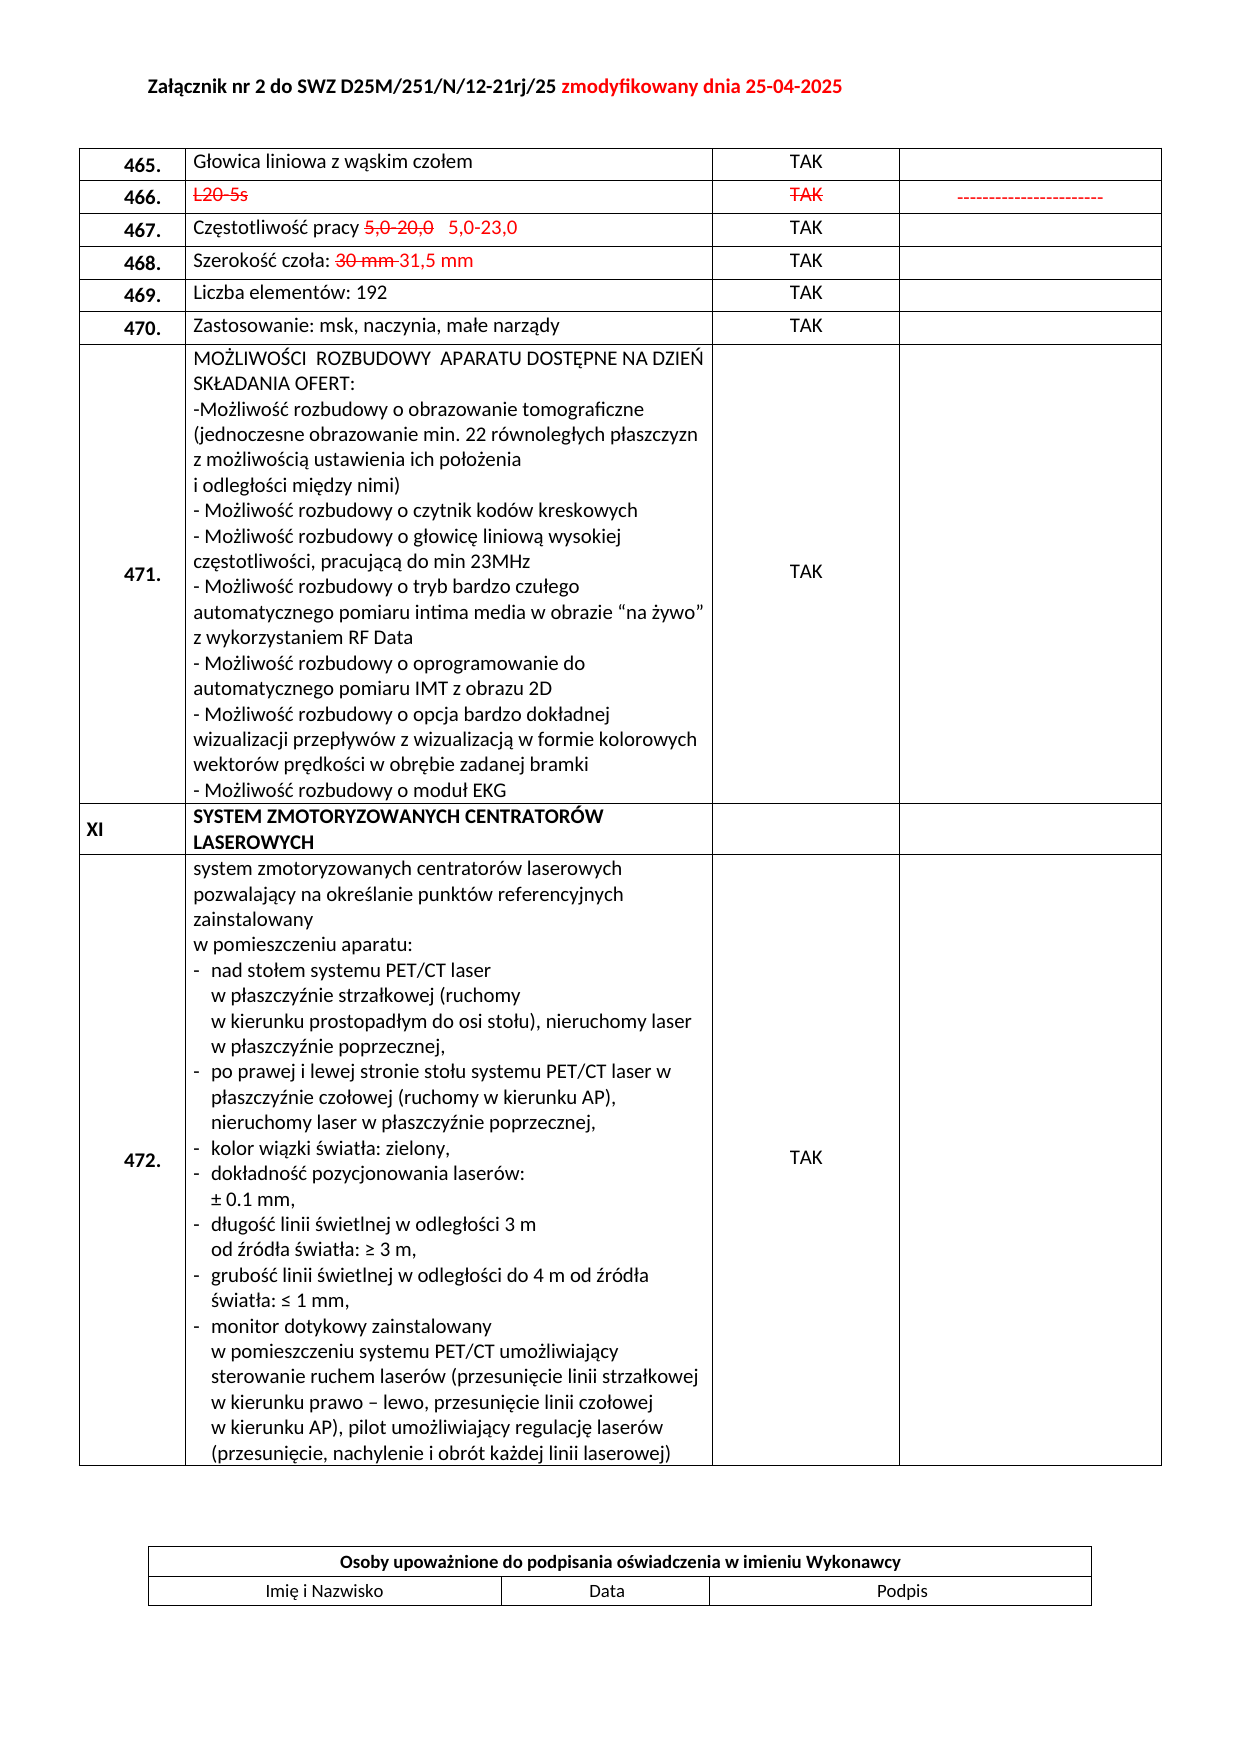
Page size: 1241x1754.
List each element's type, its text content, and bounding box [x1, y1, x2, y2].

table_cell [900, 804, 1161, 854]
table_cell [80, 214, 185, 246]
table_cell [80, 345, 185, 802]
table_cell Data [502, 1577, 709, 1605]
table_header Osoby upoważnione do podpisania oświadczenia w imieniu Wykonawcy [149, 1547, 1091, 1576]
table_cell Zastosowanie: msk, naczynia, małe narządy [186, 312, 712, 344]
table_cell TAK [713, 214, 899, 246]
table_cell [80, 247, 185, 278]
table_cell [80, 312, 185, 344]
table_cell SYSTEM ZMOTORYZOWANYCH CENTRATORÓW LASEROWYCH [186, 804, 712, 854]
table_cell system zmotoryzowanych centratorów laserowych pozwalający na określanie punktów referencyjnych zainstalowany w pomieszczeniu aparatu: nad stołem systemu PET/CT laser w płaszczyźnie strzałkowej (ruchomy w kierunku prostopadłym do osi stołu), nieruchomy laser w płaszczyźnie poprzecznej, po prawej i lewej stronie stołu systemu PET/CT laser w płaszczyźnie czołowej (ruchomy w kierunku AP), nieruchomy laser w płaszczyźnie poprzecznej, kolor wiązki światła: zielony, dokładność pozycjonowania laserów: ± 0.1 mm, długość linii świetlnej w odległości 3 m od źródła światła: ≥ 3 m, grubość linii świetlnej w odległości do 4 m od źródła światła: ≤ 1 mm, monitor dotykowy zainstalowany w pomieszczeniu systemu PET/CT umożliwiający sterowanie ruchem laserów (przesunięcie linii strzałkowej w kierunku prawo – lewo, przesunięcie linii czołowej w kierunku AP), pilot umożliwiający regulację laserów (przesunięcie, nachylenie i obrót każdej linii laserowej) [186, 855, 712, 1465]
table_cell [80, 181, 185, 213]
table_cell Częstotliwość pracy 5,0-20,0 5,0-23,0 [186, 214, 712, 246]
table_cell [900, 312, 1161, 344]
table_cell [900, 247, 1161, 278]
table_cell [900, 149, 1161, 180]
table_cell [900, 855, 1161, 1465]
table_cell TAK [713, 855, 899, 1465]
table_cell MOŻLIWOŚCI ROZBUDOWY APARATU DOSTĘPNE NA DZIEŃ SKŁADANIA OFERT: -Możliwość rozbudowy o obrazowanie tomograficzne (jednoczesne obrazowanie min. 22 równoległych płaszczyzn z możliwością ustawienia ich położenia i odległości między nimi) - Możliwość rozbudowy o czytnik kodów kreskowych - Możliwość rozbudowy o głowicę liniową wysokiej częstotliwości, pracującą do min 23MHz - Możliwość rozbudowy o tryb bardzo czułego automatycznego pomiaru intima media w obrazie “na żywo” z wykorzystaniem RF Data - Możliwość rozbudowy o oprogramowanie do automatycznego pomiaru IMT z obrazu 2D - Możliwość rozbudowy o opcja bardzo dokładnej wizualizacji przepływów z wizualizacją w formie kolorowych wektorów prędkości w obrębie zadanej bramki - Możliwość rozbudowy o moduł EKG [186, 345, 712, 802]
table_cell [900, 280, 1161, 311]
table_cell XI [80, 804, 185, 854]
table_cell Głowica liniowa z wąskim czołem [186, 149, 712, 180]
table_cell Szerokość czoła: 30 mm 31,5 mm [186, 247, 712, 278]
table_cell [900, 345, 1161, 802]
table_cell TAK [713, 247, 899, 278]
table_cell [80, 280, 185, 311]
table_cell TAK [713, 181, 899, 213]
table_cell [713, 804, 899, 854]
table_cell TAK [713, 345, 899, 802]
table_cell TAK [713, 149, 899, 180]
table_cell Liczba elementów: 192 [186, 280, 712, 311]
table_cell TAK [713, 280, 899, 311]
table_cell ----------------------- [900, 181, 1161, 213]
table_cell [80, 855, 185, 1465]
table_cell Podpis [710, 1577, 1091, 1605]
table_cell Imię i Nazwisko [149, 1577, 501, 1605]
table_cell [80, 149, 185, 180]
table_cell TAK [713, 312, 899, 344]
table_cell [900, 214, 1161, 246]
table_cell L20-5s [186, 181, 712, 213]
